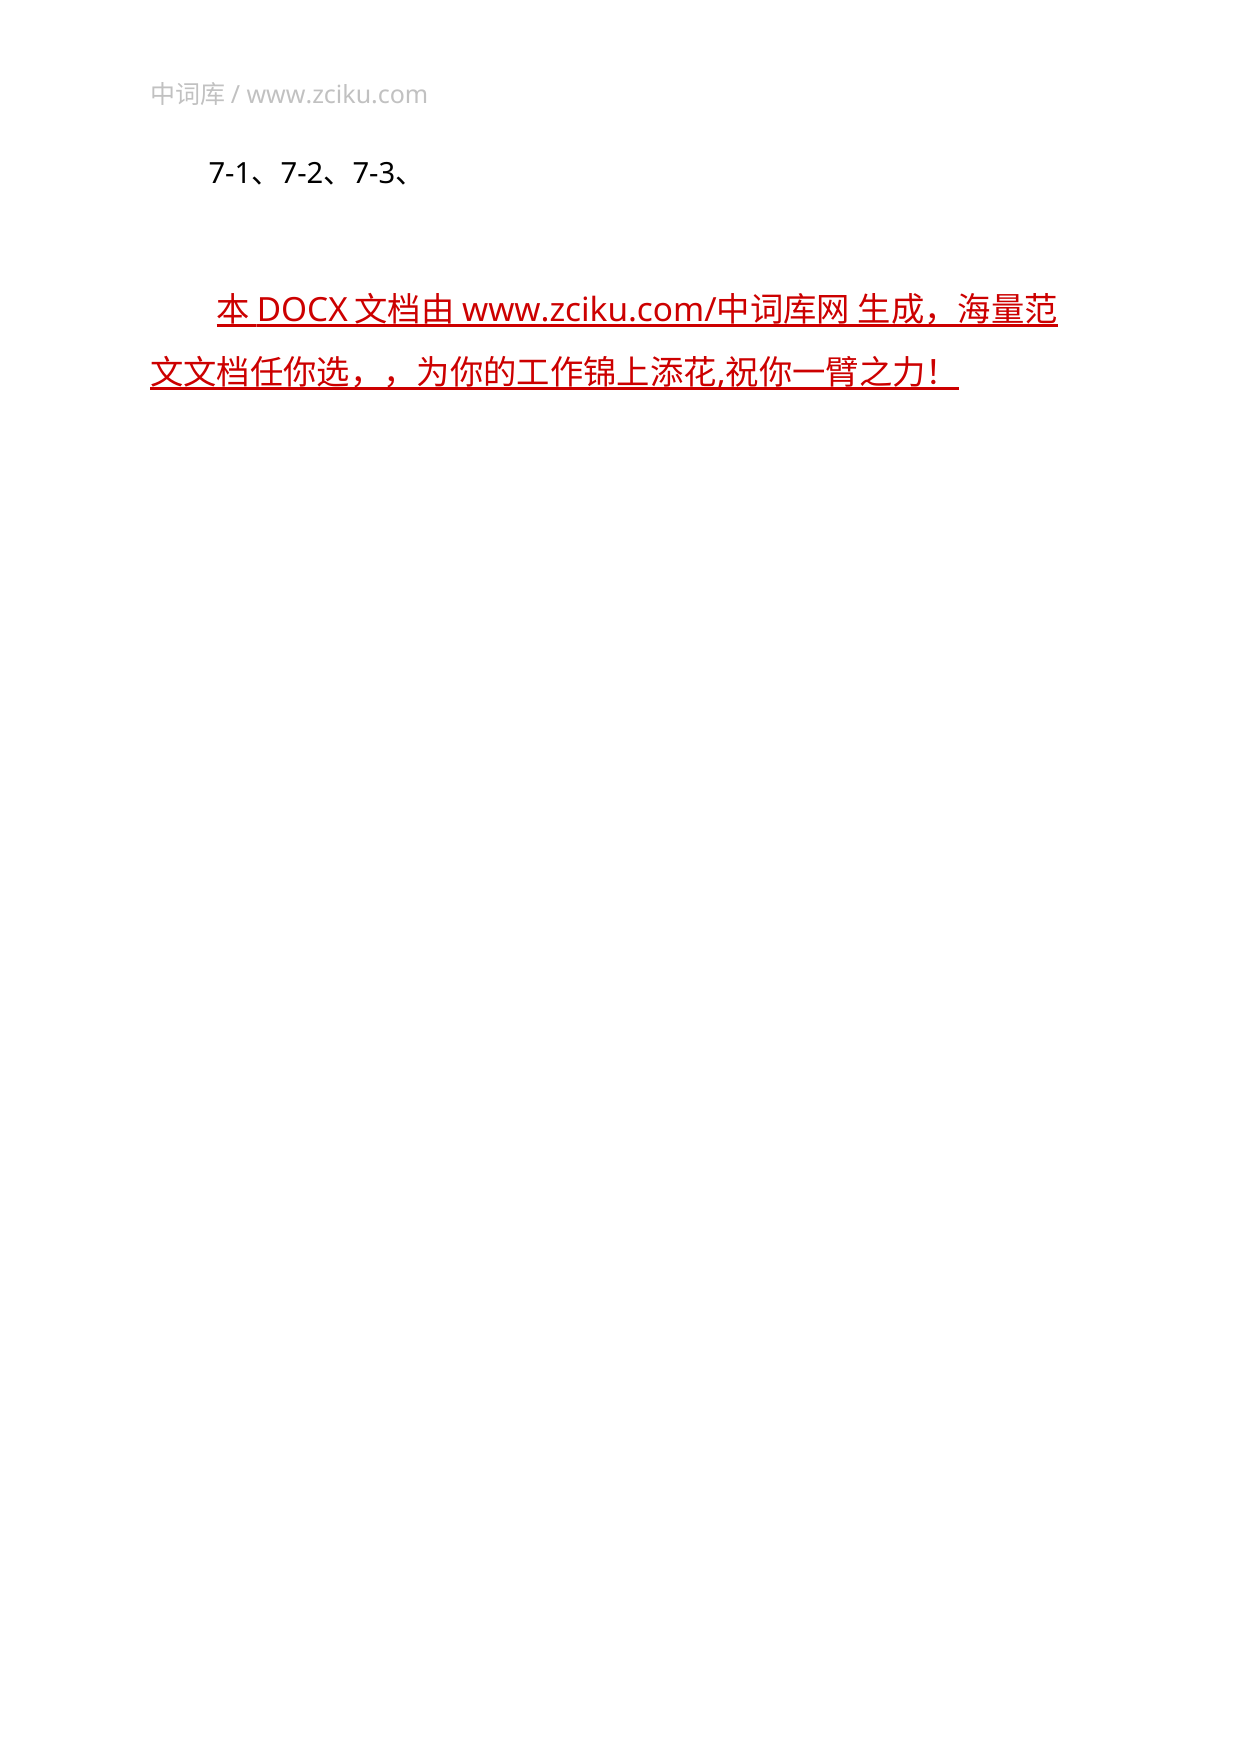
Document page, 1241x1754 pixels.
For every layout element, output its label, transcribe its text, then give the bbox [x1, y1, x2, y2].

text 本DOCX文档由 www.zciku.com/中词库网 生成，海量范文文档任你选，，为你的工作锦上添花,祝你一臂之力！ [150, 283, 1090, 394]
text 7-1、7-2、7-3、 [150, 150, 1090, 192]
